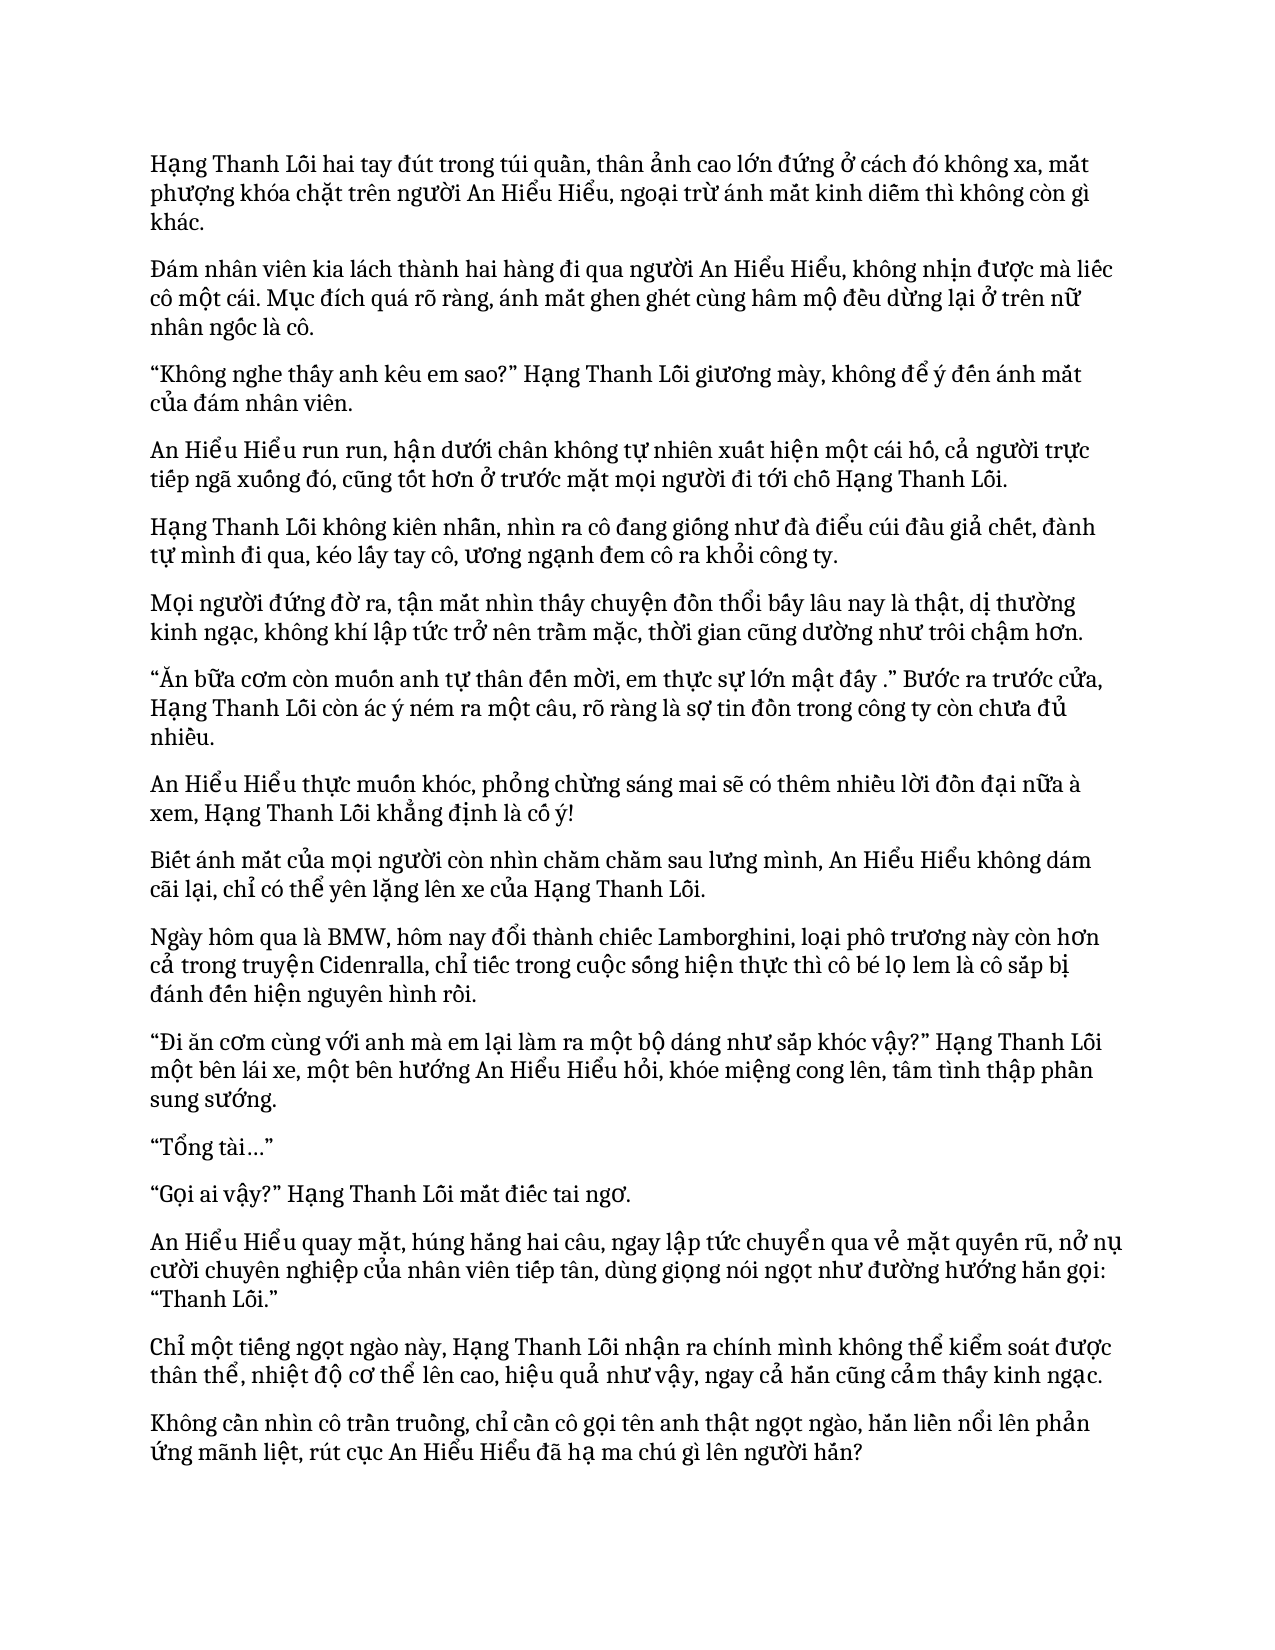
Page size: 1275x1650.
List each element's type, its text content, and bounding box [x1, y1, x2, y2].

text Biết ánh mắt của mọi người còn nhìn chằm chằm sau lưng mình, An Hiểu Hiểu không dám cãi lại, chỉ có thể yên lặng lên xe của Hạng Thanh Lỗi. [150, 846, 1125, 904]
text “Ăn bữa cơm còn muốn anh tự thân đến mời, em thực sự lớn mật đấy .” Bước ra trước cửa, Hạng Thanh Lỗi còn ác ý ném ra một câu, rõ ràng là sợ tin đồn trong công ty còn chưa đủ nhiều. [150, 665, 1125, 751]
text Không cần nhìn cô trần truồng, chỉ cần cô gọi tên anh thật ngọt ngào, hắn liền nổi lên phản ứng mãnh liệt, rút cục An Hiểu Hiểu đã hạ ma chú gì lên người hắn? [150, 1409, 1125, 1466]
text Mọi người đứng đờ ra, tận mắt nhìn thấy chuyện đồn thổi bấy lâu nay là thật, dị thường kinh ngạc, không khí lập tức trở nên trầm mặc, thời gian cũng dường như trôi chậm hơn. [150, 589, 1125, 646]
text Chỉ một tiếng ngọt ngào này, Hạng Thanh Lỗi nhận ra chính mình không thể kiểm soát được thân thể, nhiệt độ cơ thể lên cao, hiệu quả như vậy, ngay cả hắn cũng cảm thấy kinh ngạc. [150, 1332, 1125, 1390]
text “Gọi ai vậy?” Hạng Thanh Lỗi mắt điếc tai ngơ. [150, 1180, 1125, 1209]
text Hạng Thanh Lỗi hai tay đút trong túi quần, thân ảnh cao lớn đứng ở cách đó không xa, mắt phượng khóa chặt trên người An Hiểu Hiểu, ngoại trừ ánh mắt kinh diễm thì không còn gì khác. [150, 150, 1125, 236]
text Đám nhân viên kia lách thành hai hàng đi qua người An Hiểu Hiểu, không nhịn được mà liếc cô một cái. Mục đích quá rõ ràng, ánh mắt ghen ghét cùng hâm mộ đều dừng lại ở trên nữ nhân ngốc là cô. [150, 255, 1125, 341]
text An Hiểu Hiểu run run, hận dưới chân không tự nhiên xuất hiện một cái hố, cả người trực tiếp ngã xuống đó, cũng tốt hơn ở trước mặt mọi người đi tới chỗ Hạng Thanh Lỗi. [150, 436, 1125, 494]
text Hạng Thanh Lỗi không kiên nhẫn, nhìn ra cô đang giống như đà điểu cúi đầu giả chết, đành tự mình đi qua, kéo lấy tay cô, ương ngạnh đem cô ra khỏi công ty. [150, 512, 1125, 570]
text “Tổng tài…” [150, 1132, 1125, 1161]
text An Hiểu Hiểu quay mặt, húng hắng hai câu, ngay lập tức chuyển qua vẻ mặt quyến rũ, nở nụ cười chuyên nghiệp của nhân viên tiếp tân, dùng giọng nói ngọt như đường hướng hắn gọi: “Thanh Lỗi.” [150, 1227, 1125, 1314]
text “Không nghe thấy anh kêu em sao?” Hạng Thanh Lỗi giương mày, không để ý đến ánh mắt của đám nhân viên. [150, 360, 1125, 417]
text An Hiểu Hiểu thực muốn khóc, phỏng chừng sáng mai sẽ có thêm nhiều lời đồn đại nữa à xem, Hạng Thanh Lỗi khẳng định là cố ý! [150, 770, 1125, 827]
text Ngày hôm qua là BMW, hôm nay đổi thành chiếc Lamborghini, loại phô trương này còn hơn cả trong truyện Cidenralla, chỉ tiếc trong cuộc sống hiện thực thì cô bé lọ lem là cô sắp bị đánh đến hiện nguyên hình rồi. [150, 922, 1125, 1009]
text “Đi ăn cơm cùng với anh mà em lại làm ra một bộ dáng như sắp khóc vậy?” Hạng Thanh Lỗi một bên lái xe, một bên hướng An Hiểu Hiểu hỏi, khóe miệng cong lên, tâm tình thập phần sung sướng. [150, 1027, 1125, 1114]
